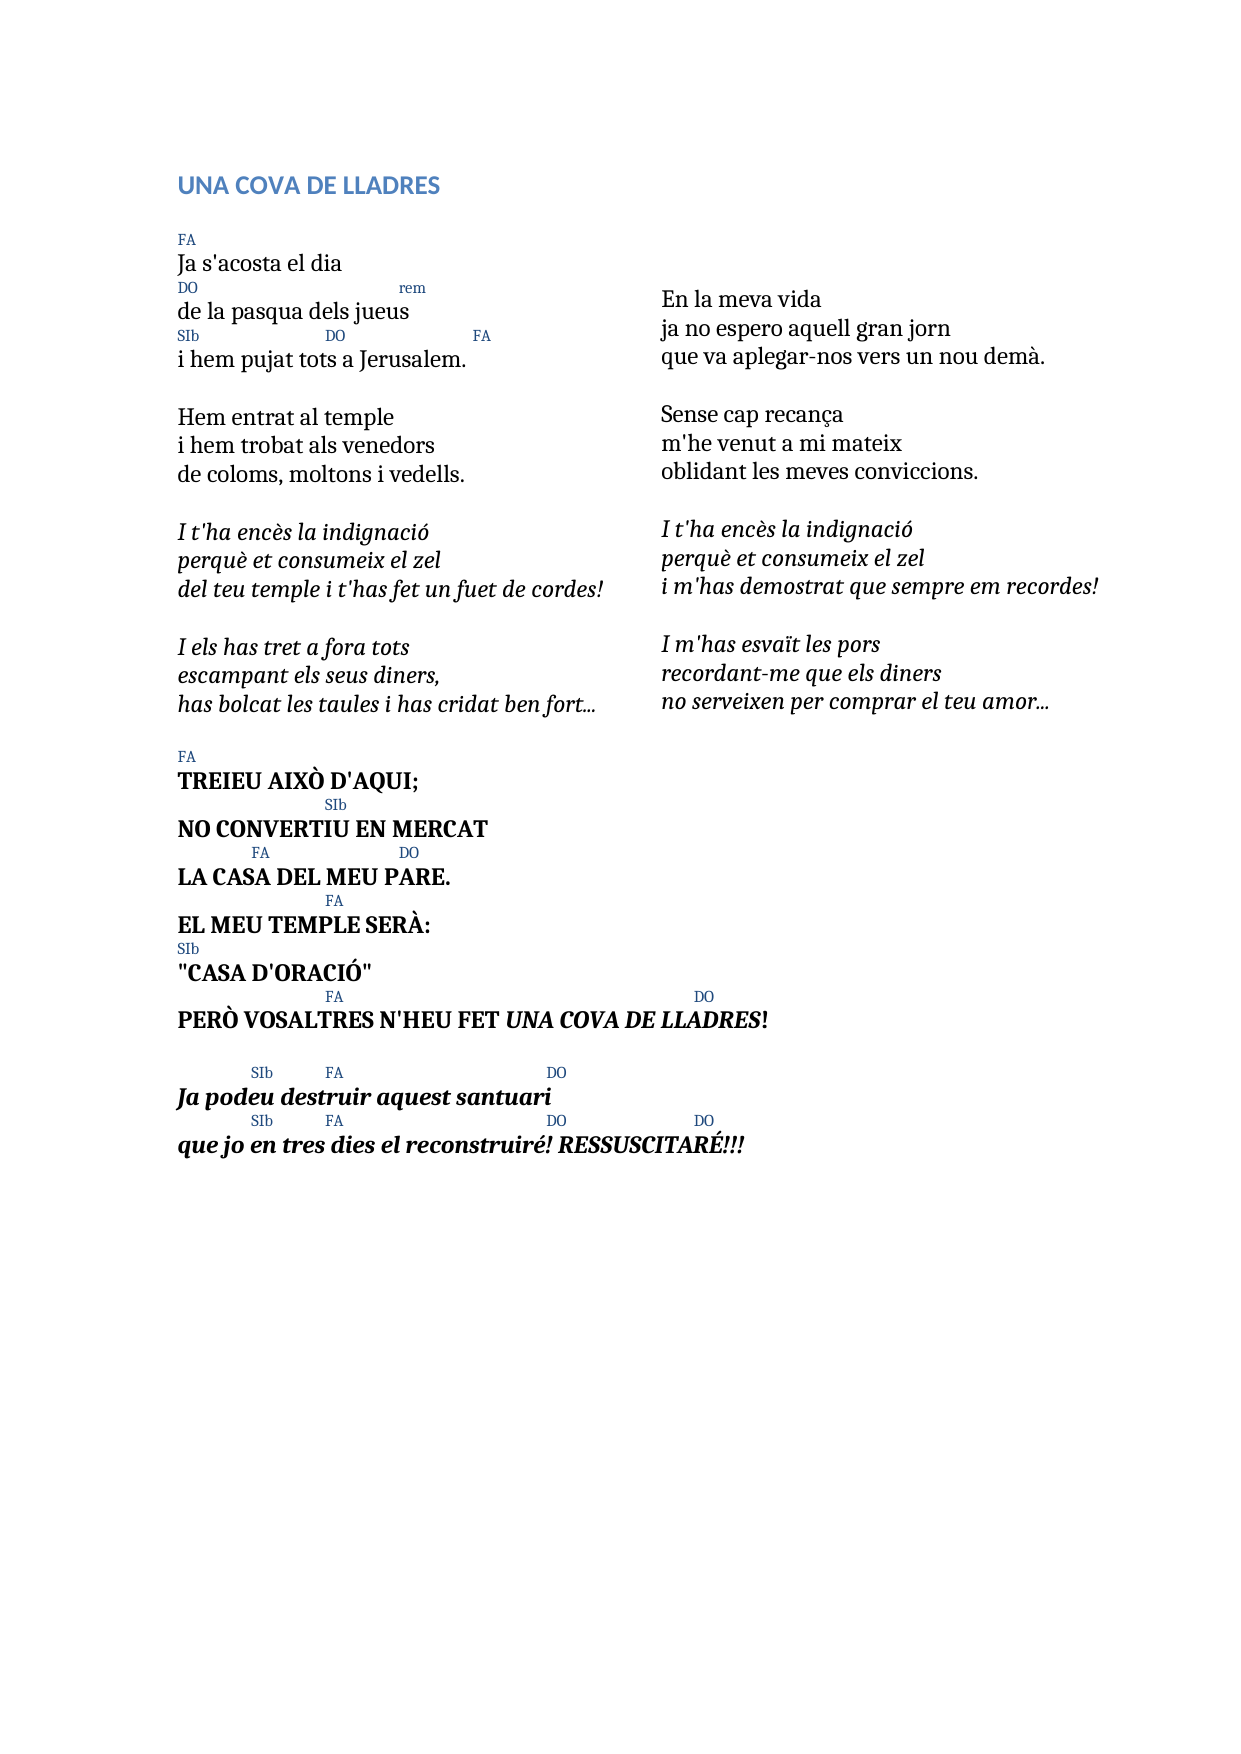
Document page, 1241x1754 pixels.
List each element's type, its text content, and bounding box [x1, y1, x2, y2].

subtitle UNA COVA DE LLADRES [177, 168, 1063, 201]
text NO CONVERTIU EN MERCAT [177, 815, 1063, 843]
text FA [177, 891, 1063, 911]
text Ja s'acosta el dia [177, 249, 1063, 278]
text SIb FA DO DO [177, 1112, 1063, 1131]
text "CASA D'ORACIÓ" [177, 958, 1063, 987]
text I t'ha encès la indignació [177, 518, 1063, 546]
text FA [177, 230, 1063, 249]
text DO rem [177, 278, 1063, 297]
text FA DO [177, 843, 1063, 863]
text EL MEU TEMPLE SERÀ: [177, 911, 1063, 939]
text FA DO [177, 987, 1063, 1006]
text escampant els seus diners, [177, 661, 1063, 690]
text Hem entrat al temple [177, 403, 1063, 431]
text SIb [177, 796, 1063, 815]
text LA CASA DEL MEU PARE. [177, 863, 1063, 891]
text I els has tret a fora tots [177, 633, 1063, 661]
text has bolcat les taules i has cridat ben fort... [177, 690, 1063, 719]
text del teu temple i t'has fet un fuet de cordes! [177, 575, 1063, 604]
text de coloms, moltons i vedells. [177, 460, 1063, 489]
text TREIEU AIXÒ D'AQUI; [177, 767, 1063, 796]
text que jo en tres dies el reconstruiré! RESSUSCITARÉ!!! [177, 1131, 1063, 1160]
text PERÒ VOSALTRES N'HEU FET UNA COVA DE LLADRES! [177, 1006, 1063, 1035]
text Ja podeu destruir aquest santuari [177, 1083, 1063, 1112]
text FA [177, 748, 1063, 767]
text SIb FA DO [177, 1064, 1063, 1083]
text perquè et consumeix el zel [177, 546, 1063, 575]
text de la pasqua dels jueus [177, 297, 1063, 326]
text i hem trobat als venedors [177, 431, 1063, 460]
text SIb DO FA [177, 326, 1063, 345]
text i hem pujat tots a Jerusalem. [177, 345, 1063, 374]
text SIb [177, 939, 1063, 958]
